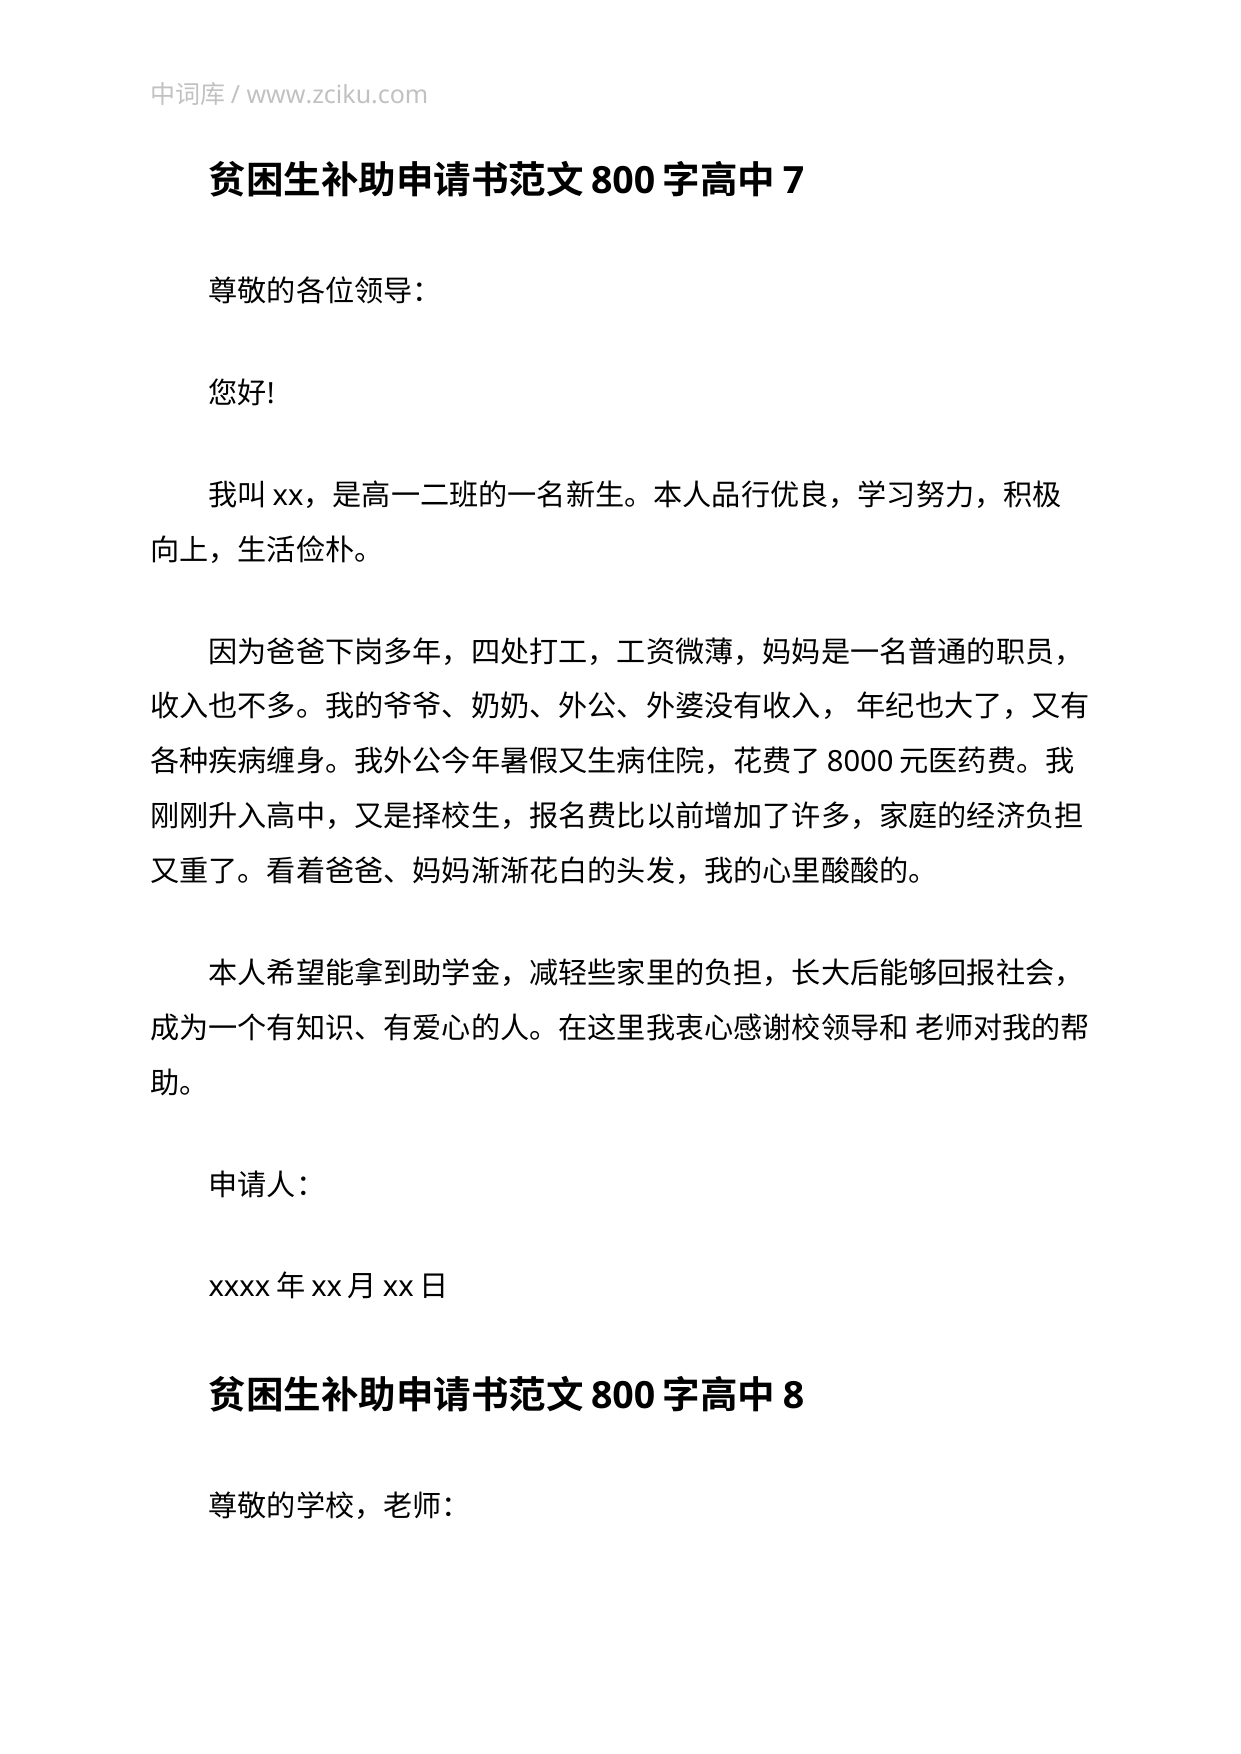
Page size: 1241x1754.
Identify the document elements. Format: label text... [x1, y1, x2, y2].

text 因为爸爸下岗多年，四处打工，工资微薄，妈妈是一名普通的职员，收入也不多。我的爷爷、奶奶、外公、外婆没有收入， 年纪也大了，又有各种疾病缠身。我外公今年暑假又生病住院，花费了8000元医药费。我刚刚升入高中，又是择校生，报名费比以前增加了许多，家庭的经济负担又重了。看着爸爸、妈妈渐渐花白的头发，我的心里酸酸的。 [150, 628, 1090, 890]
text 贫困生补助申请书范文800字高中7 [150, 150, 1090, 204]
text 申请人： [150, 1161, 1090, 1203]
text 我叫xx，是高一二班的一名新生。本人品行优良，学习努力，积极向上，生活俭朴。 [150, 471, 1090, 569]
text 尊敬的各位领导： [150, 268, 1090, 310]
text 本人希望能拿到助学金，减轻些家里的负担，长大后能够回报社会，成为一个有知识、有爱心的人。在这里我衷心感谢校领导和 老师对我的帮助。 [150, 949, 1090, 1102]
text 尊敬的学校，老师： [150, 1482, 1090, 1525]
text xxxx年xx月xx日 [150, 1263, 1090, 1305]
text 您好! [150, 369, 1090, 412]
text 贫困生补助申请书范文800字高中8 [150, 1365, 1090, 1419]
